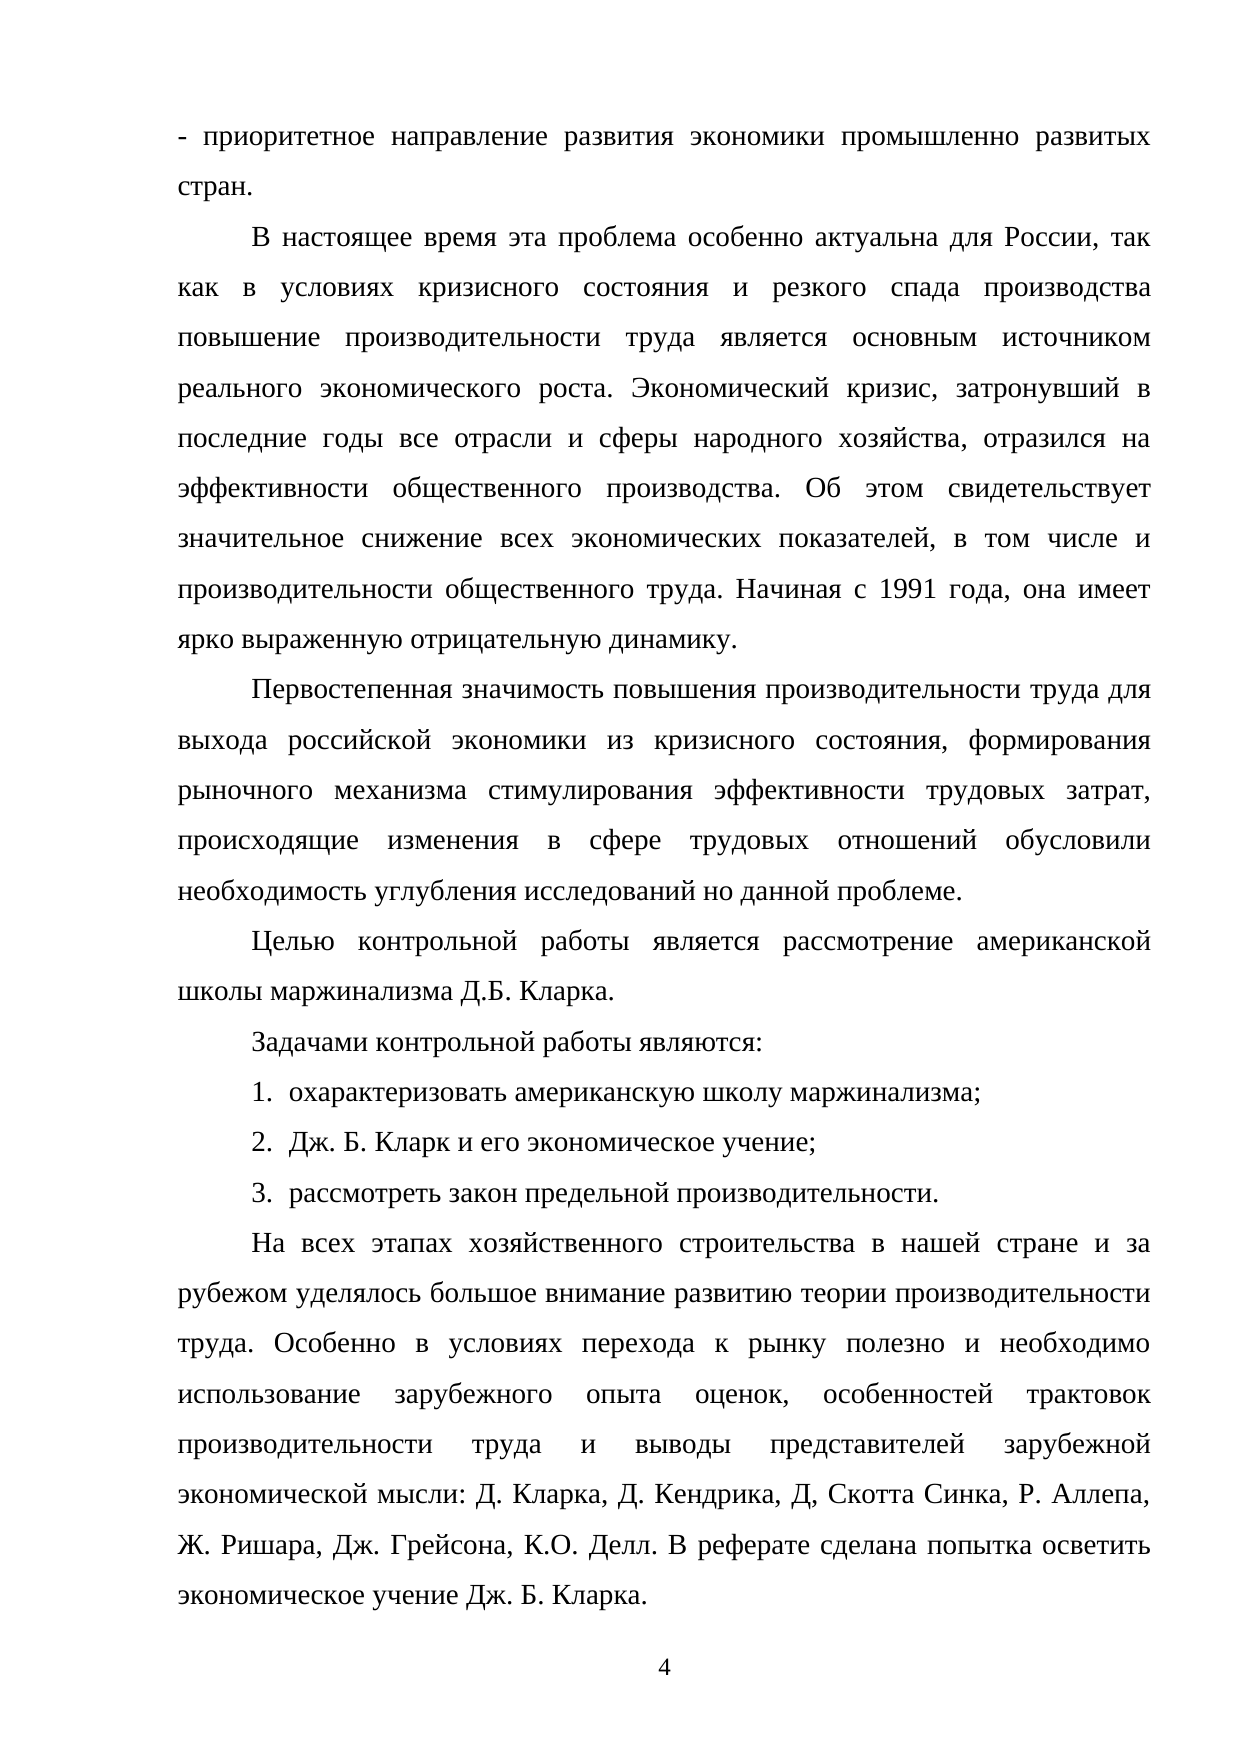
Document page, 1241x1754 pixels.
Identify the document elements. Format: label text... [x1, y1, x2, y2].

text Первостепенная значимость повышения производительности труда для выхода российской экономики из кризисного состояния, формирования рыночного механизма стимулирования эффективности трудовых затрат, происходящие изменения в сфере трудовых отношений обусловили необходимость углубления исследований но данной проблеме. [177, 672, 1152, 906]
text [177, 118, 1152, 202]
text Целью контрольной работы является рассмотрение американской школы маржинализма Д.Б. Кларка. [177, 923, 1152, 1007]
text На всех этапах хозяйственного строительства в нашей стране и за рубежом уделялось большое внимание развитию теории производительности труда. Особенно в условиях перехода к рынку полезно и необходимо использование зарубежного опыта оценок, особенностей трактовок производительности труда и выводы представителей зарубежной экономической мысли: Д. Кларка, Д. Кендрика, Д, Скотта Синка, Р. Аллепа, Ж. Ришара, Дж. Грейсона, К.О. Делл. В реферате сделана попытка осветить экономическое учение Дж. Б. Кларка. [177, 1225, 1152, 1611]
list Дж. Б. Кларк и его экономическое учение; [251, 1124, 1152, 1158]
text Задачами контрольной работы являются: [177, 1024, 1152, 1057]
list охарактеризовать американскую школу маржинализма; [251, 1074, 1152, 1108]
list рассмотреть закон предельной производительности. [251, 1175, 1152, 1208]
text В настоящее время эта проблема особенно актуальна для России, так как в условиях кризисного состояния и резкого спада производства повышение производительности труда является основным источником реального экономического роста. Экономический кризис, затронувший в последние годы все отрасли и сферы народного хозяйства, отразился на эффективности общественного производства. Об этом свидетельствует значительное снижение всех экономических показателей, в том числе и производительности общественного труда. Начиная с 1991 года, она имеет ярко выраженную отрицательную динамику. [177, 219, 1152, 655]
